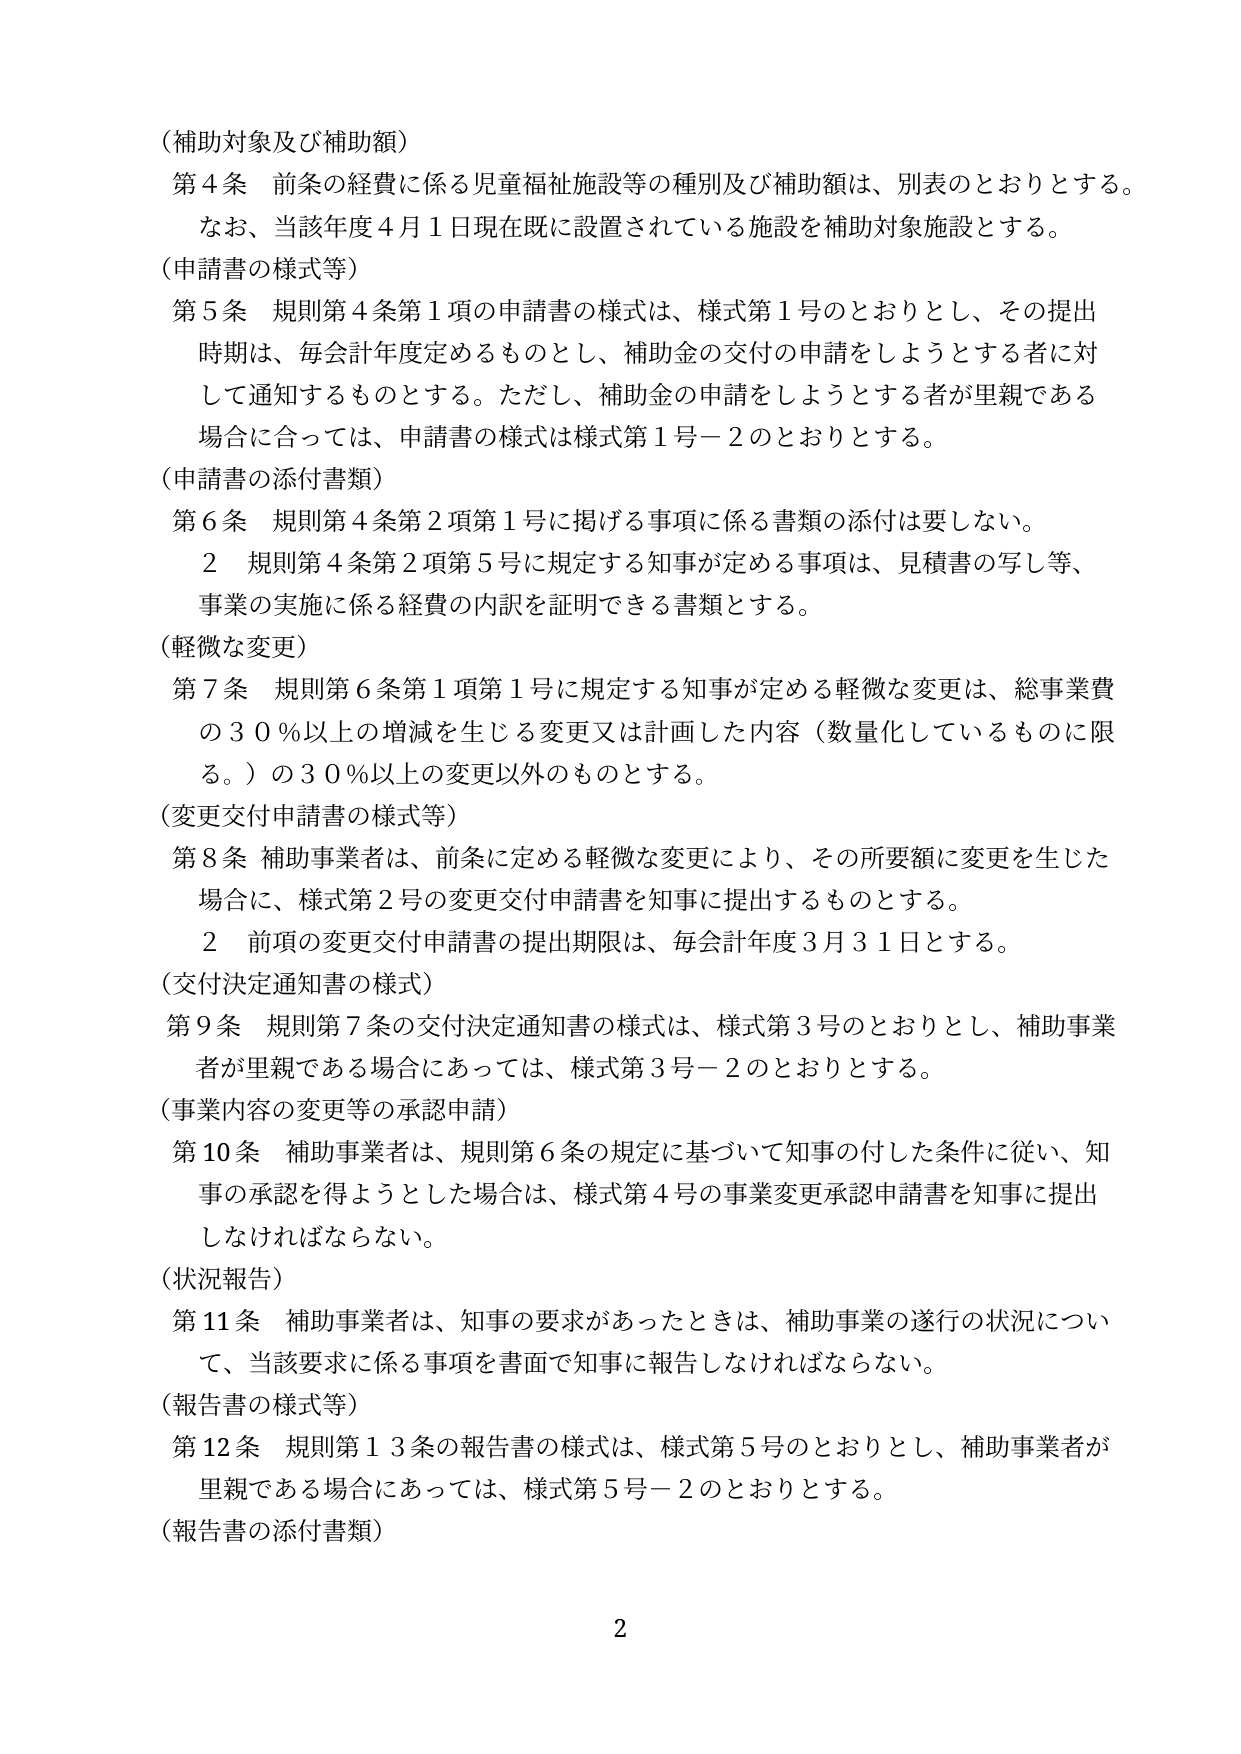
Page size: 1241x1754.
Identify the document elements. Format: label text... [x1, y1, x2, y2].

text 第５条 規則第４条第１項の申請書の様式は、様式第１号のとおりとし、その提出時期は、毎会計年度定めるものとし、補助金の交付の申請をしようとする者に対して通知するものとする。ただし、補助金の申請をしようとする者が里親である場合に合っては、申請書の様式は様式第１号－２のとおりとする。 [172, 286, 1118, 455]
text （変更交付申請書の様式等） [122, 791, 1118, 833]
text 第６条 規則第４条第２項第１号に掲げる事項に係る書類の添付は要しない。 [172, 497, 1118, 539]
text 第11条 補助事業者は、知事の要求があったときは、補助事業の遂行の状況について、当該要求に係る事項を書面で知事に報告しなければならない。 [172, 1296, 1118, 1381]
text 第８条 補助事業者は、前条に定める軽微な変更により、その所要額に変更を生じた場合に、様式第２号の変更交付申請書を知事に提出するものとする。 [172, 833, 1118, 918]
text （交付決定通知書の様式） [147, 960, 1118, 1002]
text （補助対象及び補助額） [122, 118, 1118, 160]
text （申請書の様式等） [122, 244, 1118, 286]
text （報告書の添付書類） [122, 1507, 1118, 1549]
text 第４条 前条の経費に係る児童福祉施設等の種別及び補助額は、別表のとおりとする。なお、当該年度４月１日現在既に設置されている施設を補助対象施設とする。 [172, 160, 1140, 244]
text （事業内容の変更等の承認申請） [122, 1086, 1118, 1128]
text 第12条 規則第１３条の報告書の様式は、様式第５号のとおりとし、補助事業者が里親である場合にあっては、様式第５号－２のとおりとする。 [172, 1423, 1118, 1507]
text ２ 規則第４条第２項第５号に規定する知事が定める事項は、見積書の写し等、事業の実施に係る経費の内訳を証明できる書類とする。 [172, 539, 1118, 623]
text 第９条 規則第７条の交付決定通知書の様式は、様式第３号のとおりとし、補助事業者が里親である場合にあっては、様式第３号－２のとおりとする。 [166, 1002, 1118, 1086]
text （報告書の様式等） [122, 1381, 1118, 1423]
text （申請書の添付書類） [147, 455, 1118, 497]
text 第10条 補助事業者は、規則第６条の規定に基づいて知事の付した条件に従い、知事の承認を得ようとした場合は、様式第４号の事業変更承認申請書を知事に提出しなければならない。 [172, 1128, 1118, 1254]
text （軽微な変更） [122, 623, 1118, 665]
text （状況報告） [122, 1254, 1118, 1296]
text 第７条 規則第６条第１項第１号に規定する知事が定める軽微な変更は、総事業費の３０％以上の増減を生じる変更又は計画した内容（数量化しているものに限る。）の３０％以上の変更以外のものとする。 [172, 665, 1118, 791]
text ２ 前項の変更交付申請書の提出期限は、毎会計年度３月３１日とする。 [172, 918, 1118, 960]
